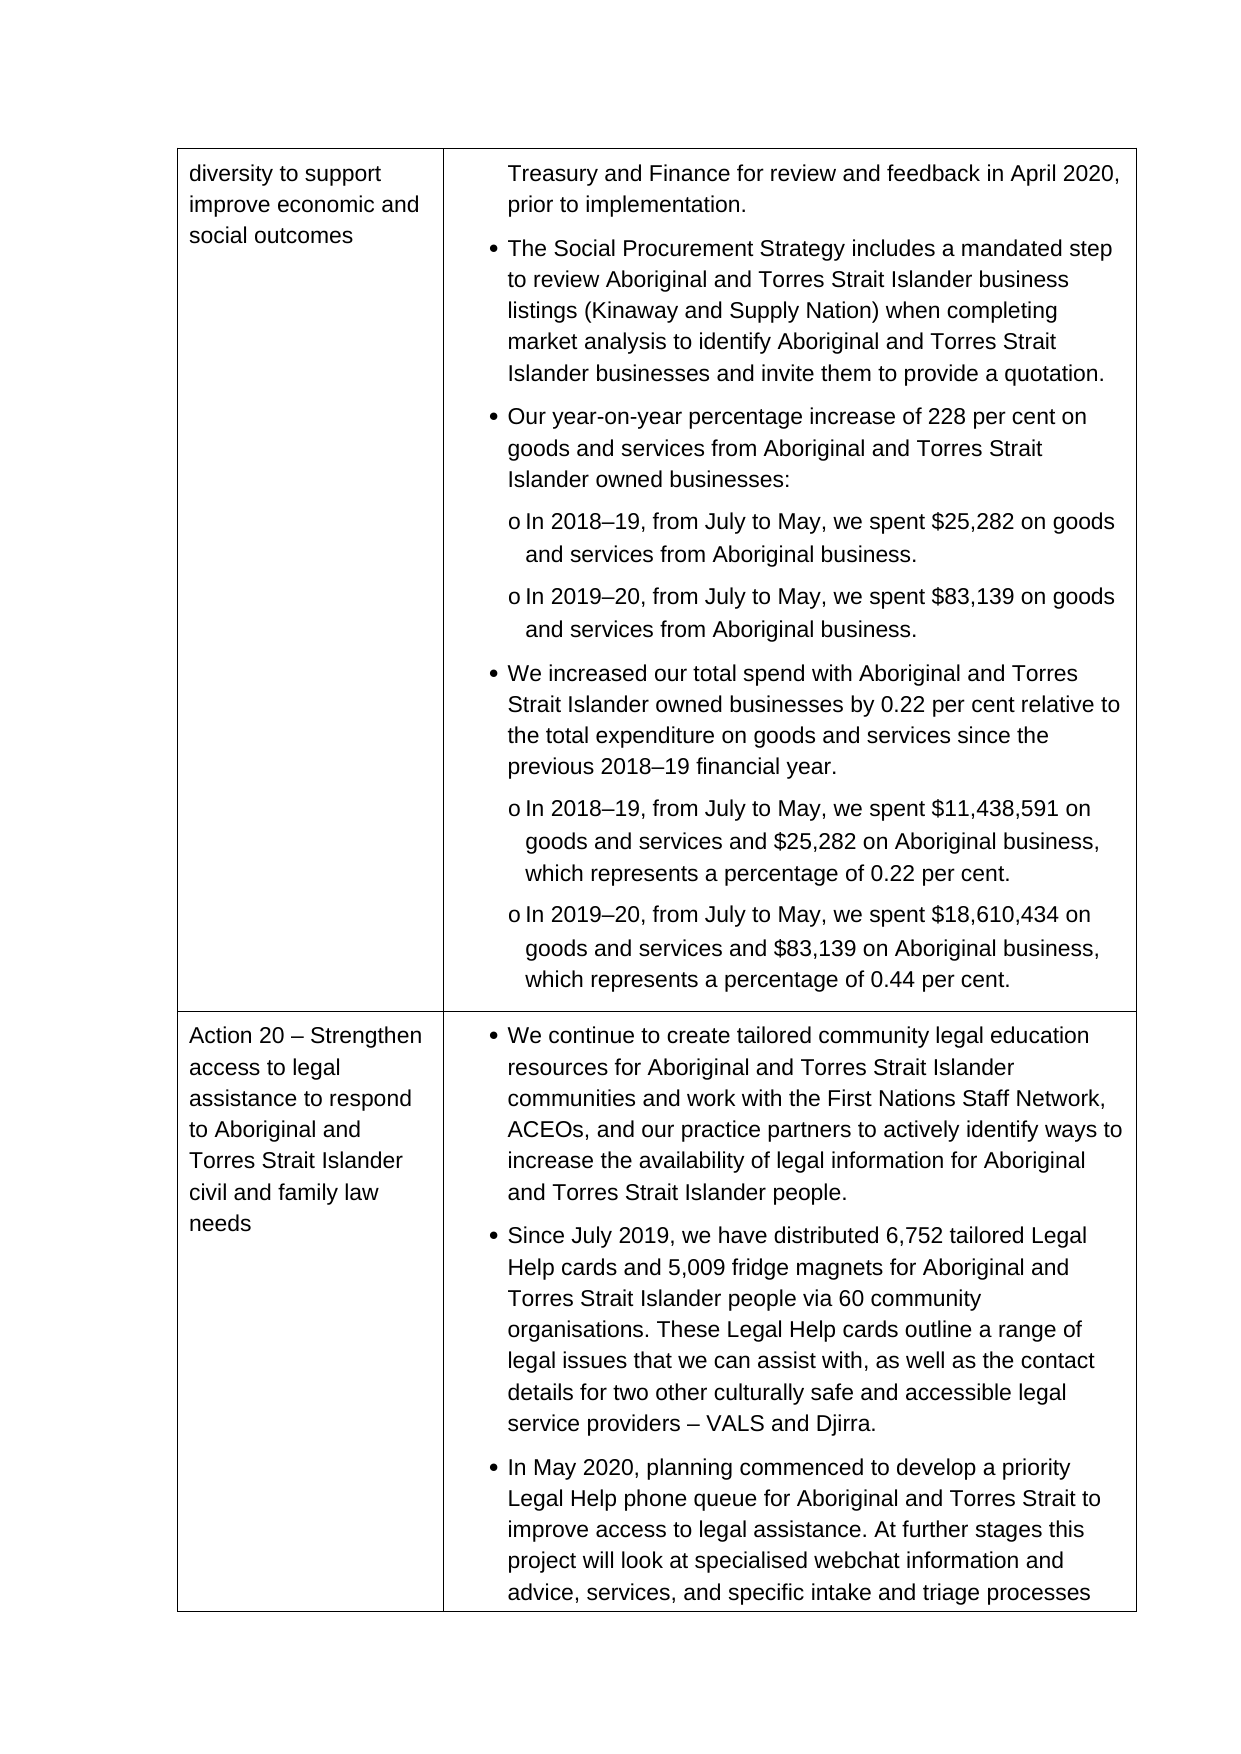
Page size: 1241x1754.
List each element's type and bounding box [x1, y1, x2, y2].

table_cell [178, 149, 443, 1011]
table_cell [444, 149, 1136, 1011]
table_cell [444, 1012, 1136, 1611]
table_cell [178, 1012, 443, 1611]
